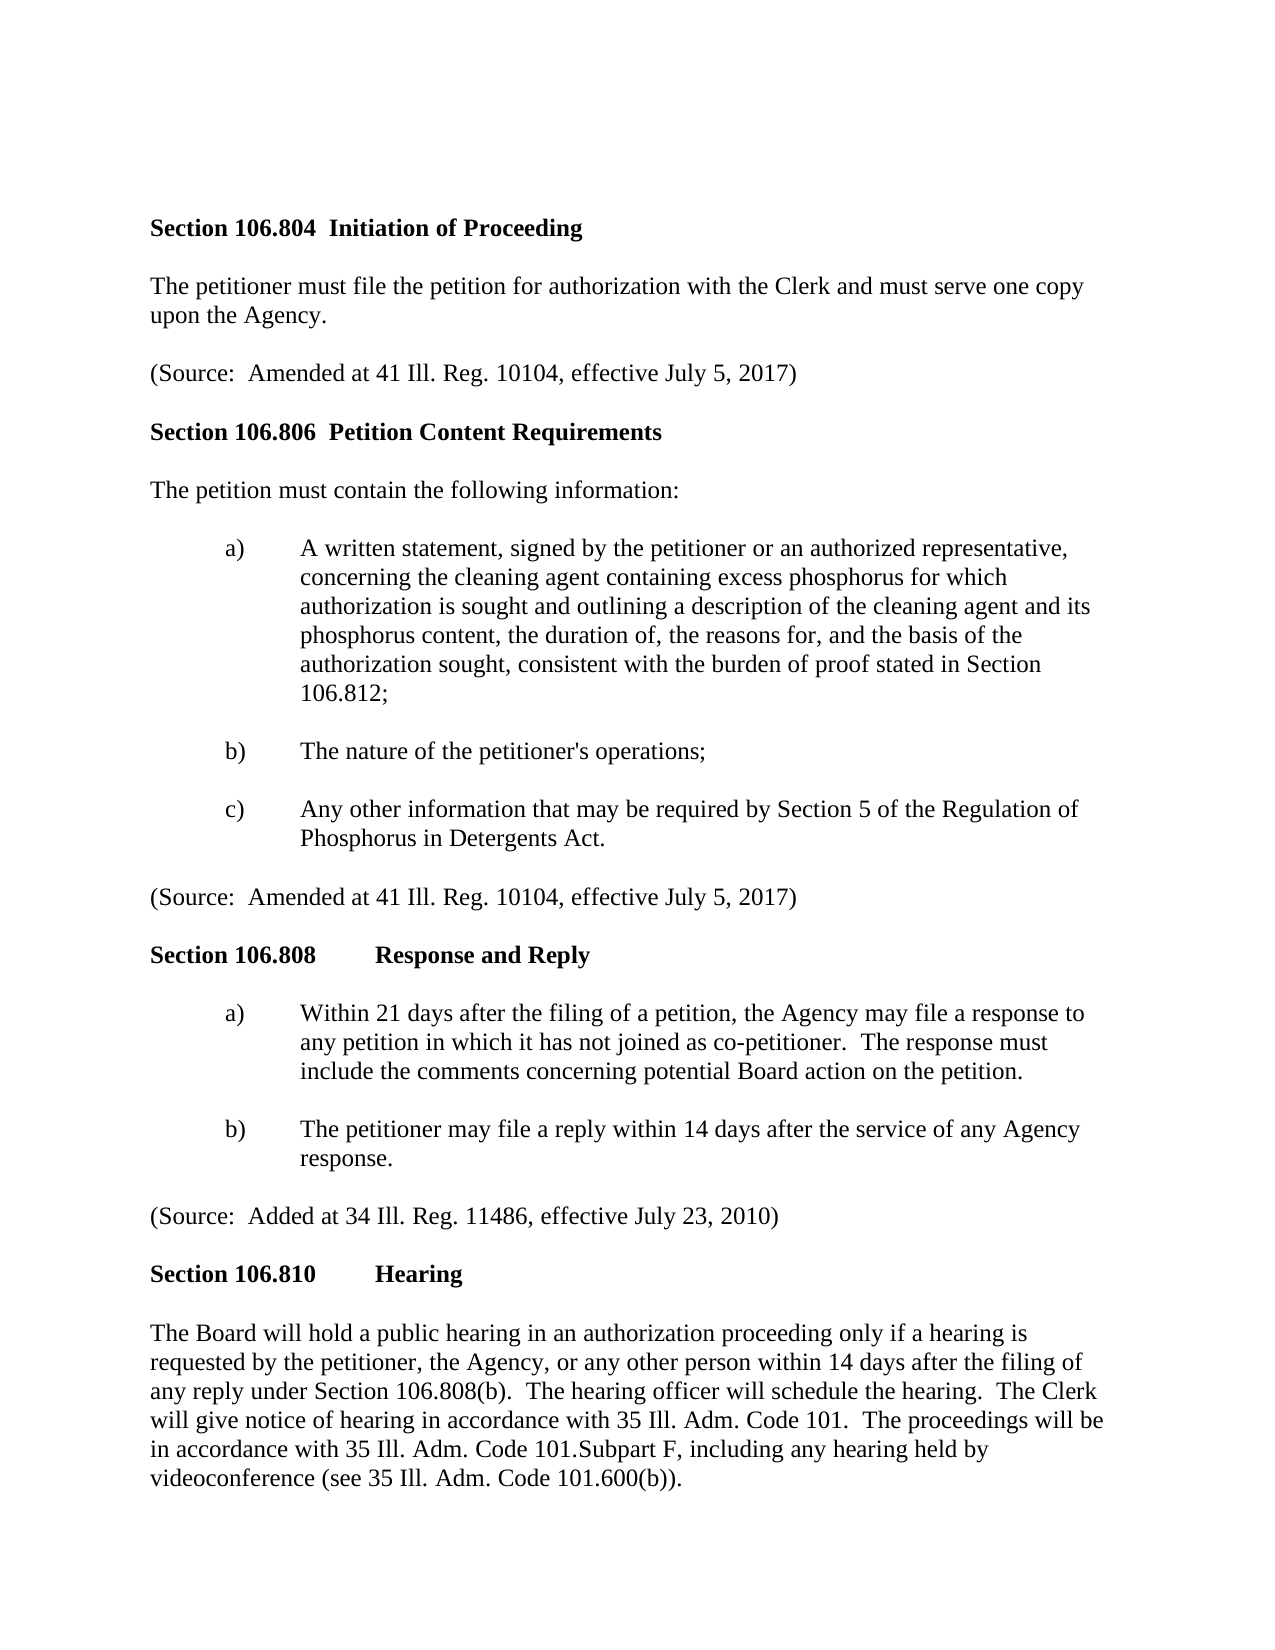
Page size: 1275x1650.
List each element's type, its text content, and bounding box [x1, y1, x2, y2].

text The petition must contain the following information: [150, 474, 1125, 504]
text b) The petitioner may file a reply within 14 days after the service of any Agency response. [225, 1114, 1125, 1172]
text (Source: Added at 34 Ill. Reg. 11486, effective July 23, 2010) [150, 1201, 1125, 1230]
text Section 106.810 Hearing [150, 1259, 1125, 1288]
text The Board will hold a public hearing in an authorization proceeding only if a hearing is requested by the petitioner, the Agency, or any other person within 14 days after the filing of any reply under Section 106.808(b). The hearing officer will schedule the hearing. The Clerk will give notice of hearing in accordance with 35 Ill. Adm. Code 101. The proceedings will be in accordance with 35 Ill. Adm. Code 101.Subpart F, including any hearing held by videoconference (see 35 Ill. Adm. Code 101.600(b)). [150, 1317, 1125, 1492]
text Section 106.806 Petition Content Requirements [150, 416, 1125, 446]
text c) Any other information that may be required by Section 5 of the Regulation of Phosphorus in Detergents Act. [225, 794, 1125, 852]
text (Source: Amended at 41 Ill. Reg. 10104, effective July 5, 2017) [150, 358, 1125, 387]
text a) Within 21 days after the filing of a petition, the Agency may file a response to any petition in which it has not joined as co-petitioner. The response must include the comments concerning potential Board action on the petition. [225, 998, 1125, 1085]
text a) A written statement, signed by the petitioner or an authorized representative, concerning the cleaning agent containing excess phosphorus for which authorization is sought and outlining a description of the cleaning agent and its phosphorus content, the duration of, the reasons for, and the basis of the authorization sought, consistent with the burden of proof stated in Section 106.812; [225, 533, 1125, 707]
text b) The nature of the petitioner's operations; [225, 736, 1125, 765]
text The petitioner must file the petition for authorization with the Clerk and must serve one copy upon the Agency. [150, 271, 1125, 329]
text (Source: Amended at 41 Ill. Reg. 10104, effective July 5, 2017) [150, 881, 1125, 911]
text Section 106.804 Initiation of Proceeding [150, 213, 1125, 242]
text Section 106.808 Response and Reply [150, 939, 1125, 969]
